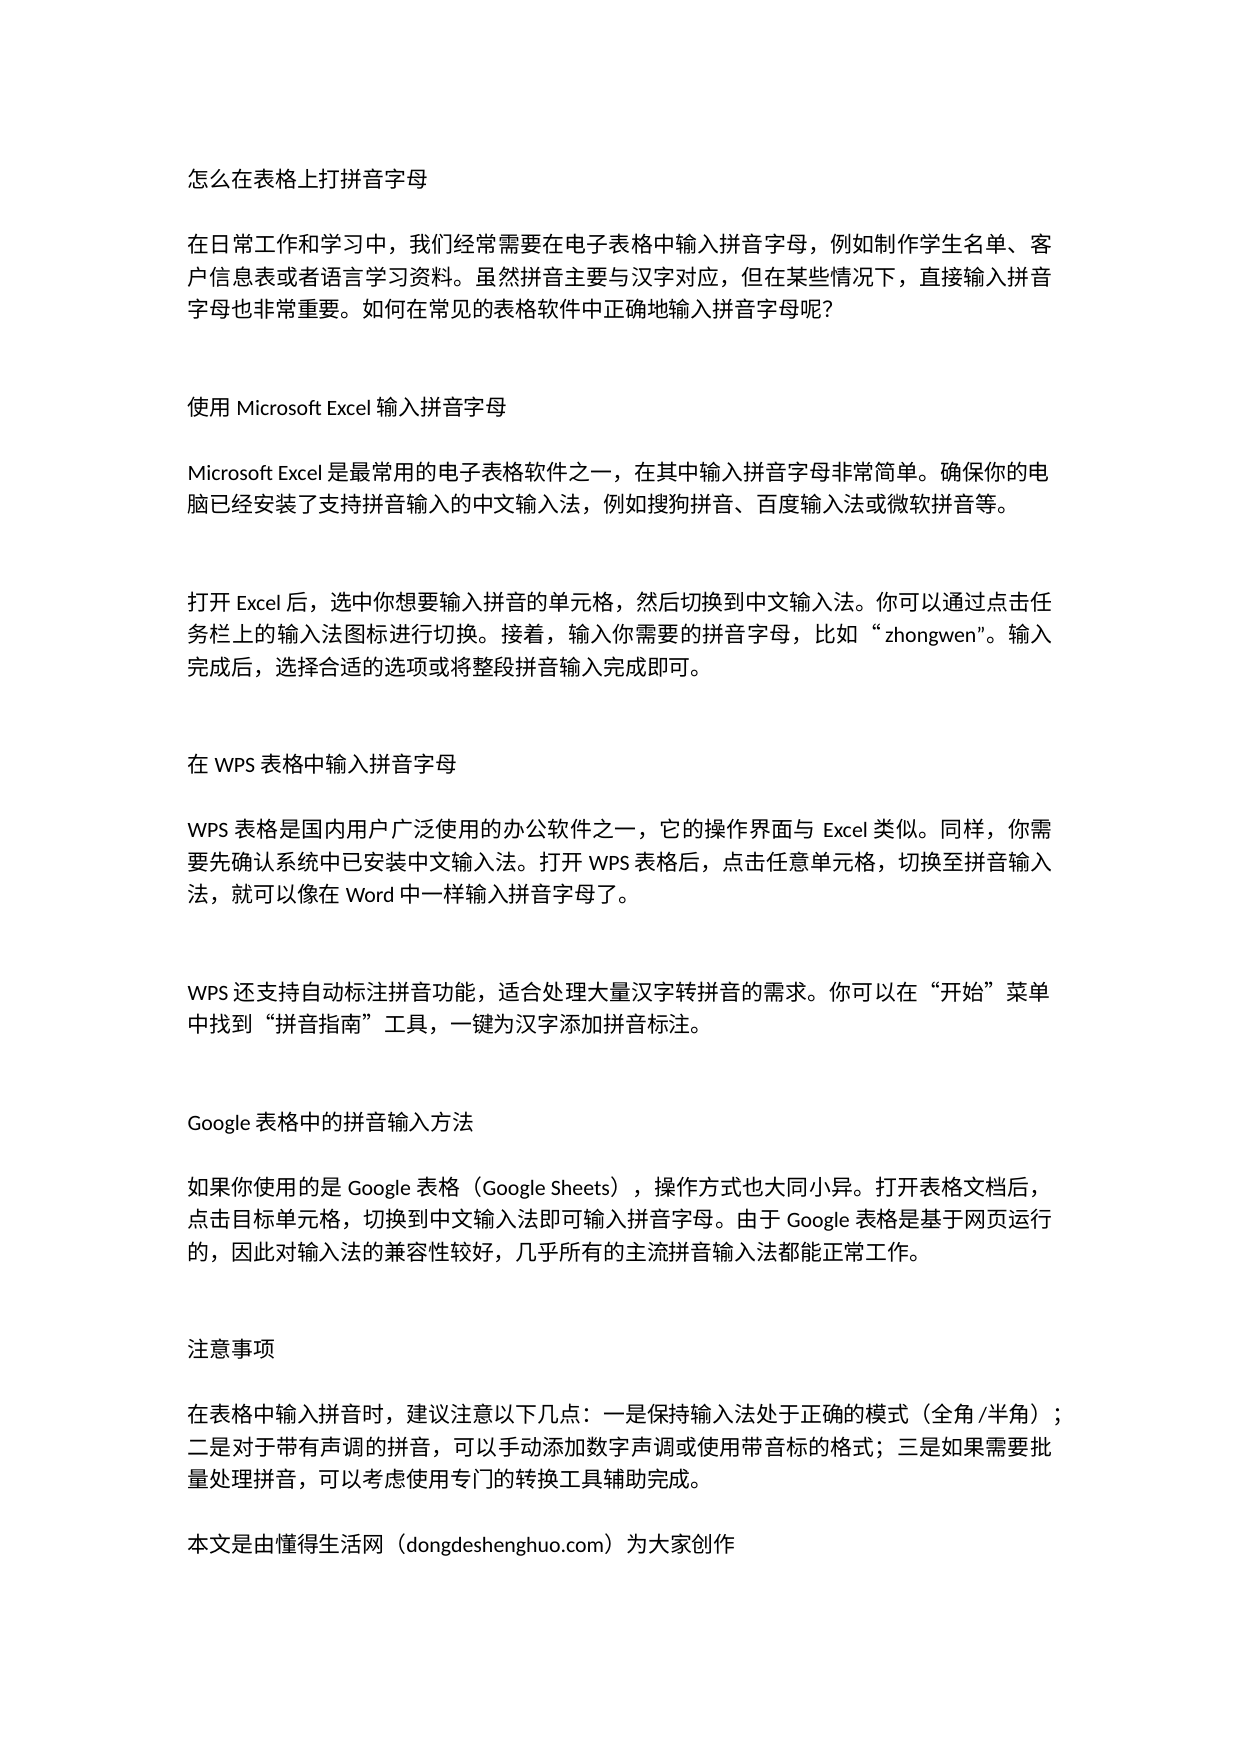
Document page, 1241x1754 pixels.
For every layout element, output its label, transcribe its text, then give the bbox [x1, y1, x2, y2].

text 本文是由懂得生活网（dongdeshenghuo.com）为大家创作 [187, 1527, 1053, 1559]
text Microsoft Excel 是最常用的电子表格软件之一，在其中输入拼音字母非常简单。确保你的电脑已经安装了支持拼音输入的中文输入法，例如搜狗拼音、百度输入法或微软拼音等。 [187, 454, 1053, 519]
text WPS 还支持自动标注拼音功能，适合处理大量汉字转拼音的需求。你可以在“开始”菜单中找到“拼音指南”工具，一键为汉字添加拼音标注。 [187, 974, 1053, 1039]
text 在表格中输入拼音时，建议注意以下几点：一是保持输入法处于正确的模式（全角/半角）；二是对于带有声调的拼音，可以手动添加数字声调或使用带音标的格式；三是如果需要批量处理拼音，可以考虑使用专门的转换工具辅助完成。 [187, 1397, 1053, 1494]
text 使用 Microsoft Excel 输入拼音字母 [187, 389, 1053, 422]
text Google 表格中的拼音输入方法 [187, 1104, 1053, 1137]
text WPS 表格是国内用户广泛使用的办公软件之一，它的操作界面与 Excel 类似。同样，你需要先确认系统中已安装中文输入法。打开 WPS 表格后，点击任意单元格，切换至拼音输入法，就可以像在 Word 中一样输入拼音字母了。 [187, 812, 1053, 909]
text 在日常工作和学习中，我们经常需要在电子表格中输入拼音字母，例如制作学生名单、客户信息表或者语言学习资料。虽然拼音主要与汉字对应，但在某些情况下，直接输入拼音字母也非常重要。如何在常见的表格软件中正确地输入拼音字母呢？ [187, 227, 1053, 324]
text 注意事项 [187, 1332, 1053, 1364]
text 在 WPS 表格中输入拼音字母 [187, 747, 1053, 779]
text 打开 Excel 后，选中你想要输入拼音的单元格，然后切换到中文输入法。你可以通过点击任务栏上的输入法图标进行切换。接着，输入你需要的拼音字母，比如“zhongwen”。输入完成后，选择合适的选项或将整段拼音输入完成即可。 [187, 584, 1053, 682]
text 如果你使用的是 Google 表格（Google Sheets），操作方式也大同小异。打开表格文档后，点击目标单元格，切换到中文输入法即可输入拼音字母。由于 Google 表格是基于网页运行的，因此对输入法的兼容性较好，几乎所有的主流拼音输入法都能正常工作。 [187, 1169, 1053, 1267]
text 怎么在表格上打拼音字母 [187, 162, 1053, 194]
